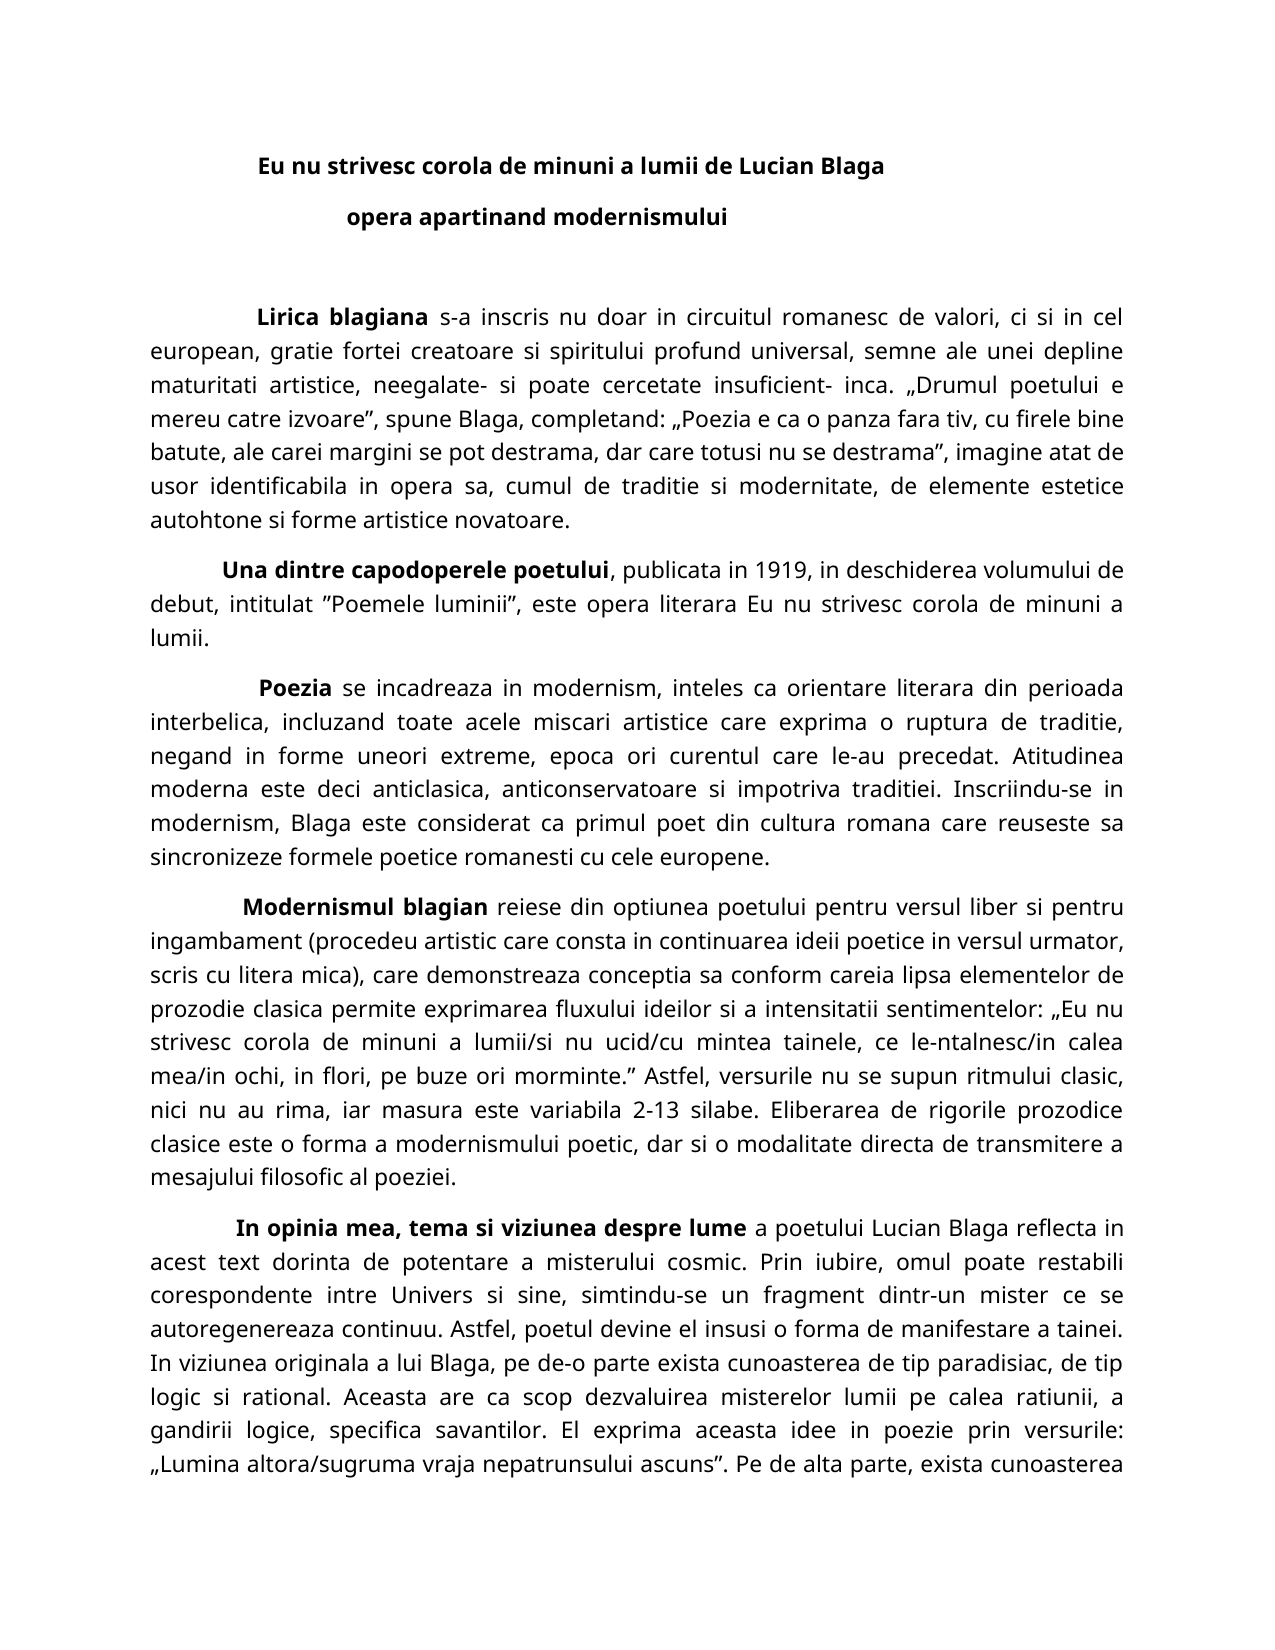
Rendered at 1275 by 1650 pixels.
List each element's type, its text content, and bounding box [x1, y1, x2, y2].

text Una dintre capodoperele poetului, publicata in 1919, in deschiderea volumului de debut, intitulat ”Poemele luminii”, este opera literara Eu nu strivesc corola de minuni a lumii. [150, 554, 1125, 653]
text Lirica blagiana s-a inscris nu doar in circuitul romanesc de valori, ci si in cel european, gratie fortei creatoare si spiritului profund universal, semne ale unei depline maturitati artistice, neegalate- si poate cercetate insuficient- inca. „Drumul poetului e mereu catre izvoare”, spune Blaga, completand: „Poezia e ca o panza fara tiv, cu firele bine batute, ale carei margini se pot destrama, dar care totusi nu se destrama”, imagine atat de usor identificabila in opera sa, cumul de traditie si modernitate, de elemente estetice autohtone si forme artistice novatoare. [150, 301, 1125, 535]
text Modernismul blagian reiese din optiunea poetului pentru versul liber si pentru ingambament (procedeu artistic care consta in continuarea ideii poetice in versul urmator, scris cu litera mica), care demonstreaza conceptia sa conform careia lipsa elementelor de prozodie clasica permite exprimarea fluxului ideilor si a intensitatii sentimentelor: „Eu nu strivesc corola de minuni a lumii/si nu ucid/cu mintea tainele, ce le-ntalnesc/in calea mea/in ochi, in flori, pe buze ori morminte.” Astfel, versurile nu se supun ritmului clasic, nici nu au rima, iar masura este variabila 2-13 silabe. Eliberarea de rigorile prozodice clasice este o forma a modernismului poetic, dar si o modalitate directa de transmitere a mesajului filosofic al poeziei. [150, 891, 1125, 1192]
text opera apartinand modernismului [150, 200, 1125, 232]
text Eu nu strivesc corola de minuni a lumii de Lucian Blaga [150, 150, 1125, 181]
text Poezia se incadreaza in modernism, inteles ca orientare literara din perioada interbelica, incluzand toate acele miscari artistice care exprima o ruptura de traditie, negand in forme uneori extreme, epoca ori curentul care le-au precedat. Atitudinea moderna este deci anticlasica, anticonservatoare si impotriva traditiei. Inscriindu-se in modernism, Blaga este considerat ca primul poet din cultura romana care reuseste sa sincronizeze formele poetice romanesti cu cele europene. [150, 672, 1125, 872]
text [150, 1212, 1125, 1479]
